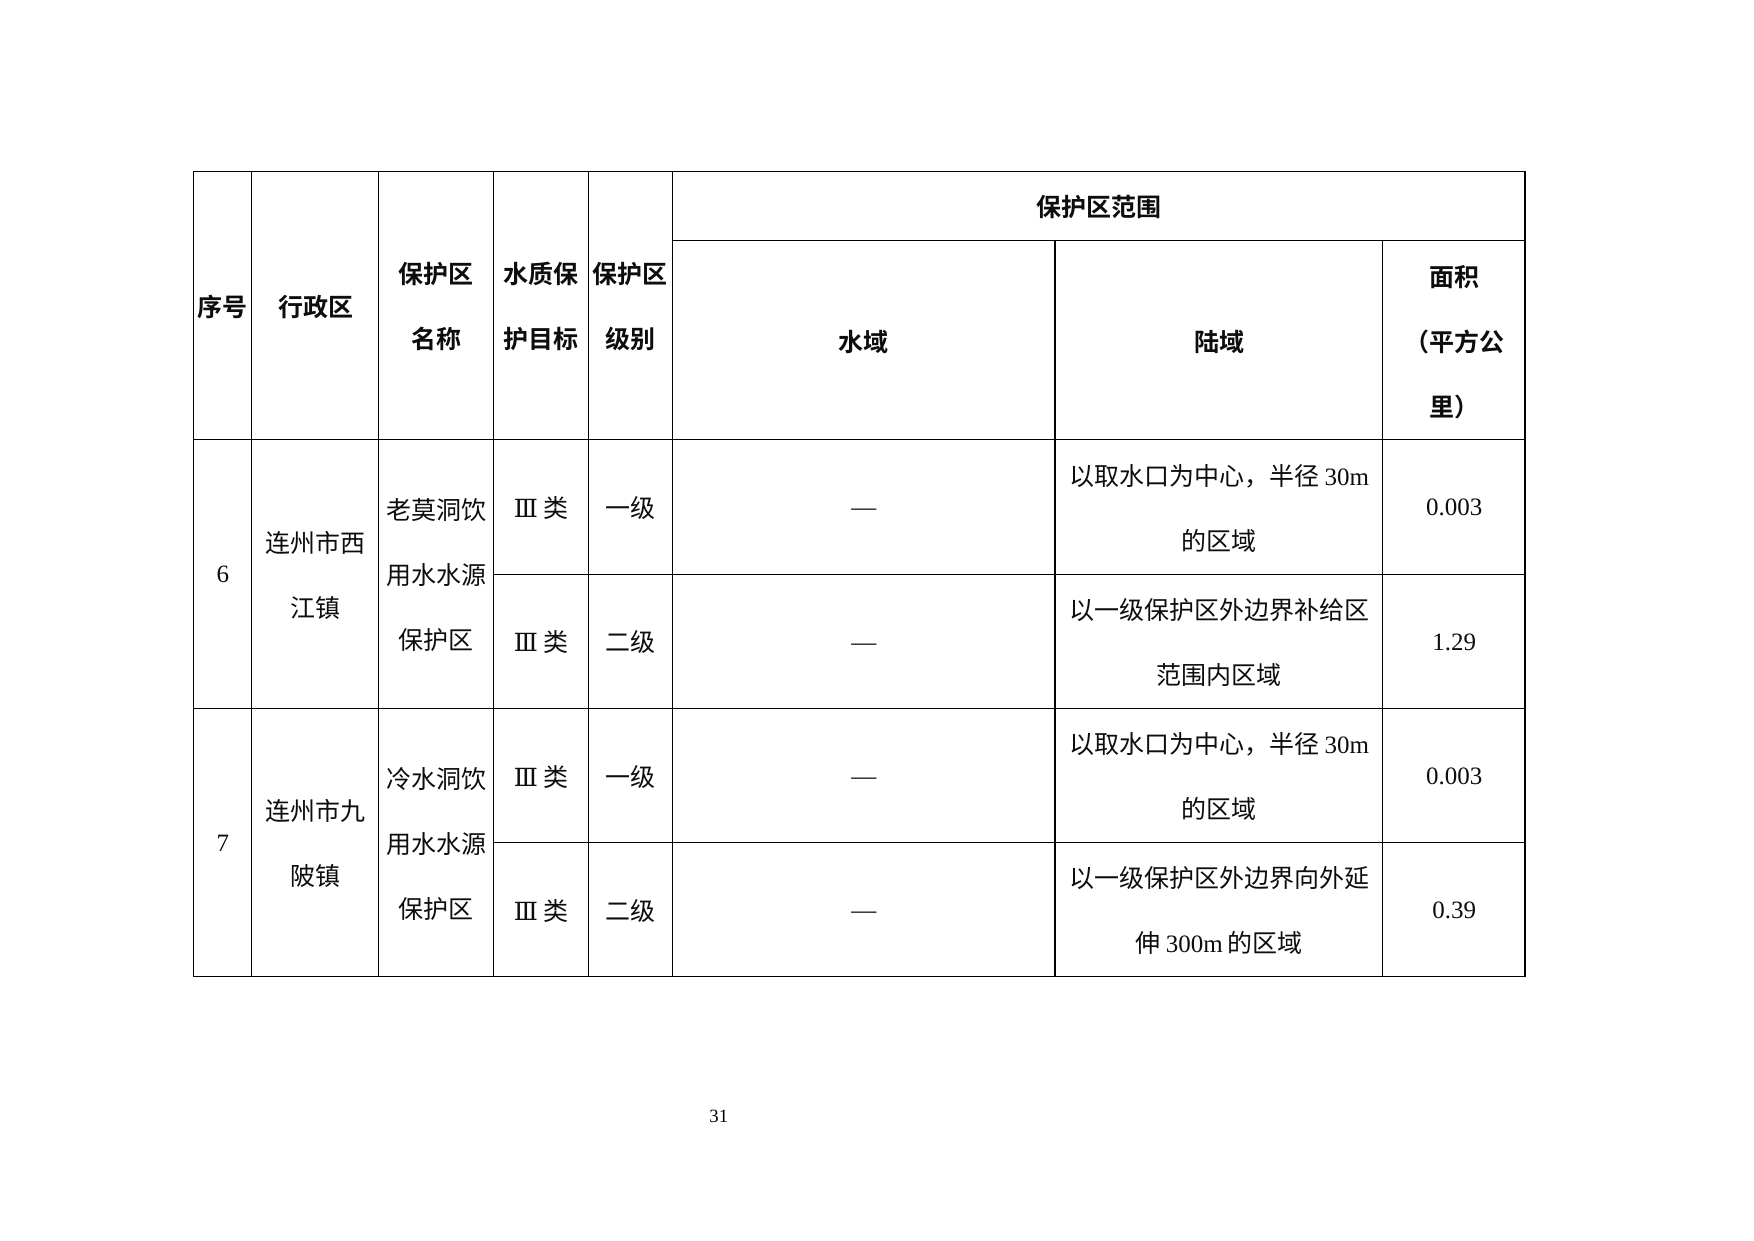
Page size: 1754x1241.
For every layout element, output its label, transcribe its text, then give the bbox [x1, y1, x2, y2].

table_cell 冷水洞饮用水水源保护区 [379, 709, 493, 976]
table_cell 陆域 [1056, 241, 1382, 439]
table_cell 一级 [589, 709, 672, 842]
table_cell 0.003 [1383, 709, 1524, 842]
table_cell 0.003 [1383, 440, 1524, 573]
table_header 行政区 [252, 172, 378, 439]
table_cell 1.29 [1383, 575, 1524, 708]
table_header 水质保护目标 [494, 172, 588, 439]
table_cell — [673, 440, 1054, 573]
table_cell 老莫洞饮用水水源保护区 [379, 440, 493, 708]
table_cell — [673, 575, 1054, 708]
table_cell 以一级保护区外边界向外延伸300m的区域 [1056, 843, 1382, 976]
table_cell 水域 [673, 241, 1054, 439]
table_header 序号 [194, 172, 251, 439]
table_cell Ⅲ类 [494, 575, 588, 708]
table_cell Ⅲ类 [494, 709, 588, 842]
table_cell — [673, 709, 1054, 842]
table_cell 连州市九陂镇 [252, 709, 378, 976]
table_cell 以一级保护区外边界补给区范围内区域 [1056, 575, 1382, 708]
table_cell 6 [194, 440, 251, 708]
table_header 保护区 名称 [379, 172, 493, 439]
table_header 保护区范围 [673, 172, 1524, 240]
table_cell — [673, 843, 1054, 976]
table_cell Ⅲ类 [494, 843, 588, 976]
table_cell 连州市西江镇 [252, 440, 378, 708]
table_cell 二级 [589, 843, 672, 976]
table_cell 面积 （平方公里） [1383, 241, 1524, 439]
table_cell 二级 [589, 575, 672, 708]
table_cell 一级 [589, 440, 672, 573]
table_cell 以取水口为中心，半径30m的区域 [1056, 709, 1382, 842]
table_cell 0.39 [1383, 843, 1524, 976]
table_header 保护区级别 [589, 172, 672, 439]
table_cell 以取水口为中心，半径30m的区域 [1056, 440, 1382, 573]
table_cell 7 [194, 709, 251, 976]
table_cell Ⅲ类 [494, 440, 588, 573]
